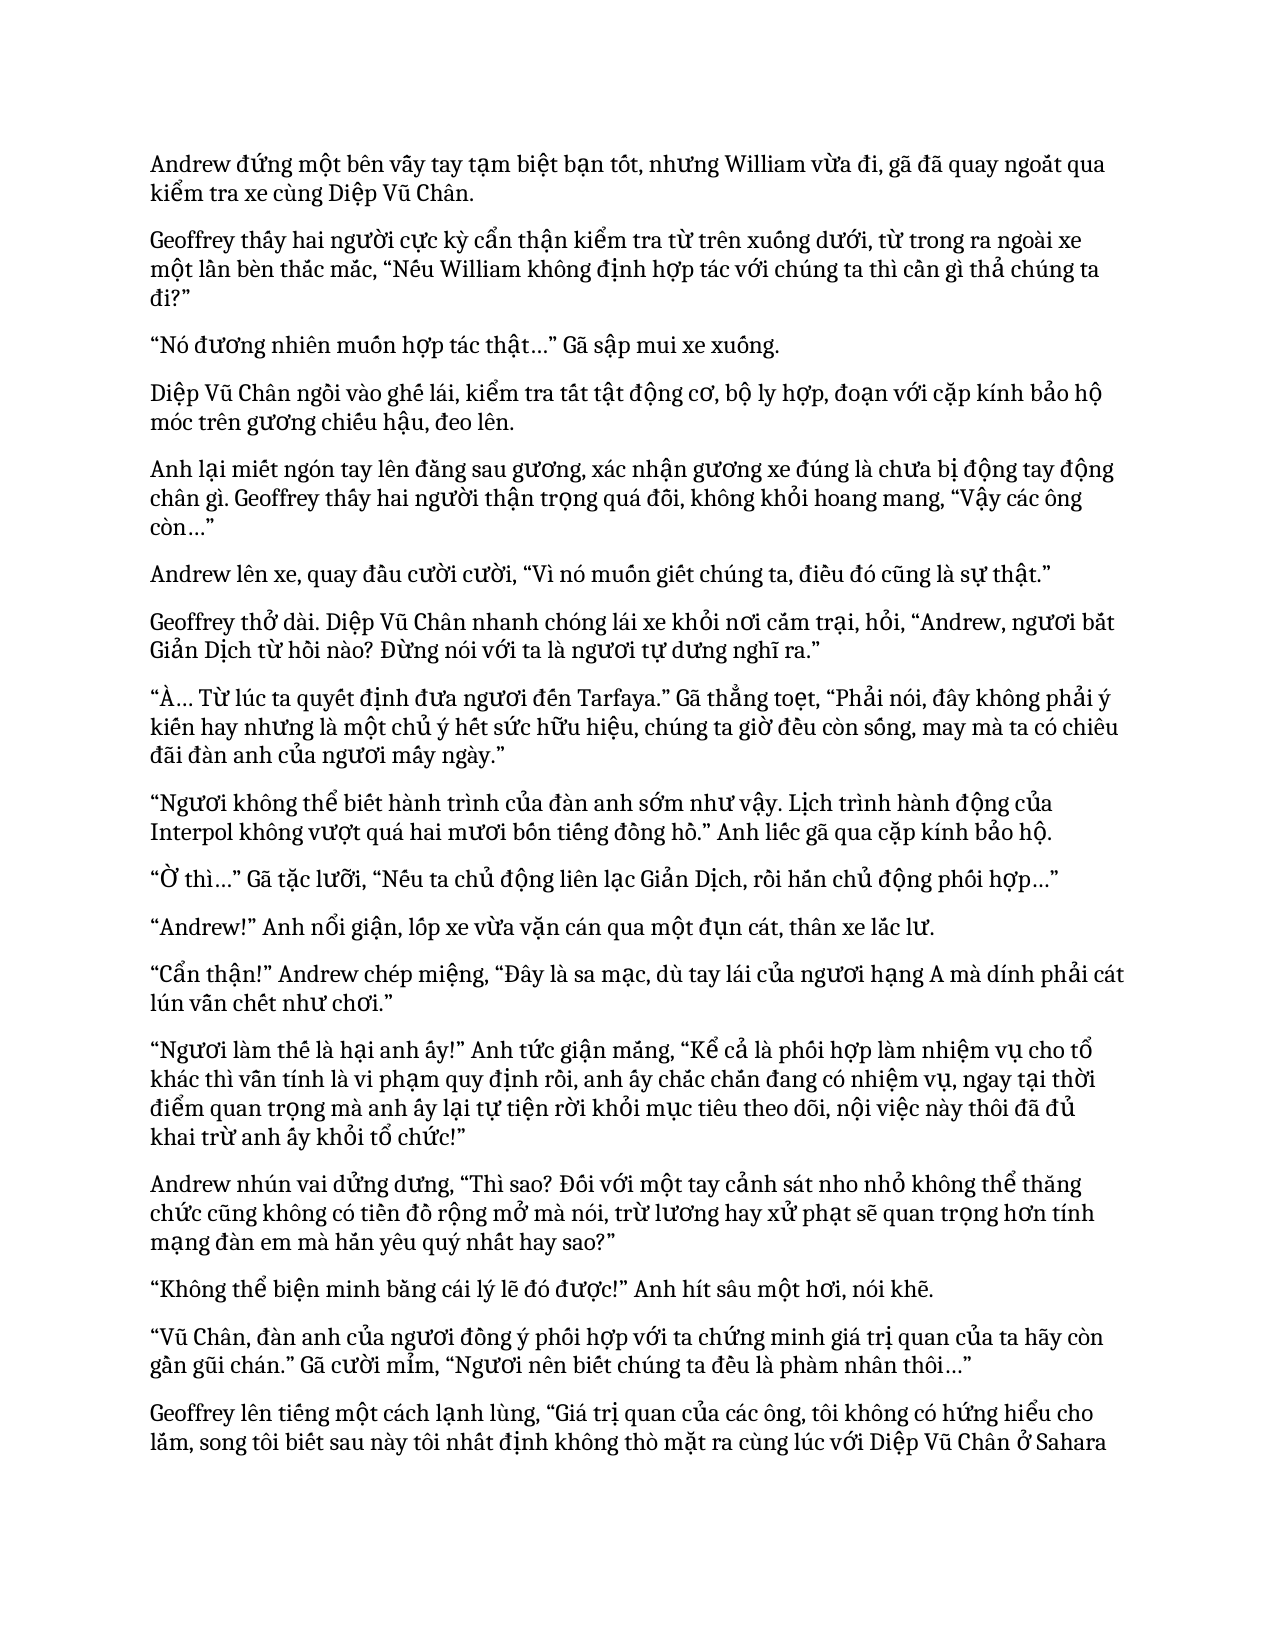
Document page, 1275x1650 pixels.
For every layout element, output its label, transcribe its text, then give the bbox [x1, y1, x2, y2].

text “À… Từ lúc ta quyết định đưa ngươi đến Tarfaya.” Gã thẳng toẹt, “Phải nói, đây không phải ý kiến hay nhưng là một chủ ý hết sức hữu hiệu, chúng ta giờ đều còn sống, may mà ta có chiêu đãi đàn anh của ngươi mấy ngày.” [150, 684, 1125, 770]
text Geoffrey thở dài. Diệp Vũ Chân nhanh chóng lái xe khỏi nơi cắm trại, hỏi, “Andrew, ngươi bắt Giản Dịch từ hồi nào? Đừng nói với ta là ngươi tự dưng nghĩ ra.” [150, 607, 1125, 665]
text Anh lại miết ngón tay lên đằng sau gương, xác nhận gương xe đúng là chưa bị động tay động chân gì. Geoffrey thấy hai người thận trọng quá đỗi, không khỏi hoang mang, “Vậy các ông còn…” [150, 455, 1125, 541]
text “Nó đương nhiên muốn hợp tác thật…” Gã sập mui xe xuống. [150, 331, 1125, 360]
text “Không thể biện minh bằng cái lý lẽ đó được!” Anh hít sâu một hơi, nói khẽ. [150, 1275, 1125, 1304]
text Geoffrey thấy hai người cực kỳ cẩn thận kiểm tra từ trên xuống dưới, từ trong ra ngoài xe một lần bèn thắc mắc, “Nếu William không định hợp tác với chúng ta thì cần gì thả chúng ta đi?” [150, 226, 1125, 312]
text “Vũ Chân, đàn anh của ngươi đồng ý phối hợp với ta chứng minh giá trị quan của ta hãy còn gần gũi chán.” Gã cười mỉm, “Ngươi nên biết chúng ta đều là phàm nhân thôi…” [150, 1322, 1125, 1380]
text “Ngươi không thể biết hành trình của đàn anh sớm như vậy. Lịch trình hành động của Interpol không vượt quá hai mươi bốn tiếng đồng hồ.” Anh liếc gã qua cặp kính bảo hộ. [150, 789, 1125, 846]
text Andrew lên xe, quay đầu cười cười, “Vì nó muốn giết chúng ta, điều đó cũng là sự thật.” [150, 560, 1125, 589]
text Andrew đứng một bên vẫy tay tạm biệt bạn tốt, nhưng William vừa đi, gã đã quay ngoắt qua kiểm tra xe cùng Diệp Vũ Chân. [150, 150, 1125, 207]
text “Cẩn thận!” Andrew chép miệng, “Đây là sa mạc, dù tay lái của ngươi hạng A mà dính phải cát lún vẫn chết như chơi.” [150, 960, 1125, 1017]
text Diệp Vũ Chân ngồi vào ghế lái, kiểm tra tất tật động cơ, bộ ly hợp, đoạn với cặp kính bảo hộ móc trên gương chiếu hậu, đeo lên. [150, 379, 1125, 436]
text Andrew nhún vai dửng dưng, “Thì sao? Đối với một tay cảnh sát nho nhỏ không thể thăng chức cũng không có tiền đồ rộng mở mà nói, trừ lương hay xử phạt sẽ quan trọng hơn tính mạng đàn em mà hắn yêu quý nhất hay sao?” [150, 1170, 1125, 1256]
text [150, 1399, 1125, 1456]
text “Ngươi làm thế là hại anh ấy!” Anh tức giận mắng, “Kể cả là phối hợp làm nhiệm vụ cho tổ khác thì vẫn tính là vi phạm quy định rồi, anh ấy chắc chắn đang có nhiệm vụ, ngay tại thời điểm quan trọng mà anh ấy lại tự tiện rời khỏi mục tiêu theo dõi, nội việc này thôi đã đủ khai trừ anh ấy khỏi tổ chức!” [150, 1036, 1125, 1151]
text “Andrew!” Anh nổi giận, lốp xe vừa vặn cán qua một đụn cát, thân xe lắc lư. [150, 912, 1125, 941]
text “Ờ thì…” Gã tặc lưỡi, “Nếu ta chủ động liên lạc Giản Dịch, rồi hắn chủ động phối hợp…” [150, 865, 1125, 894]
